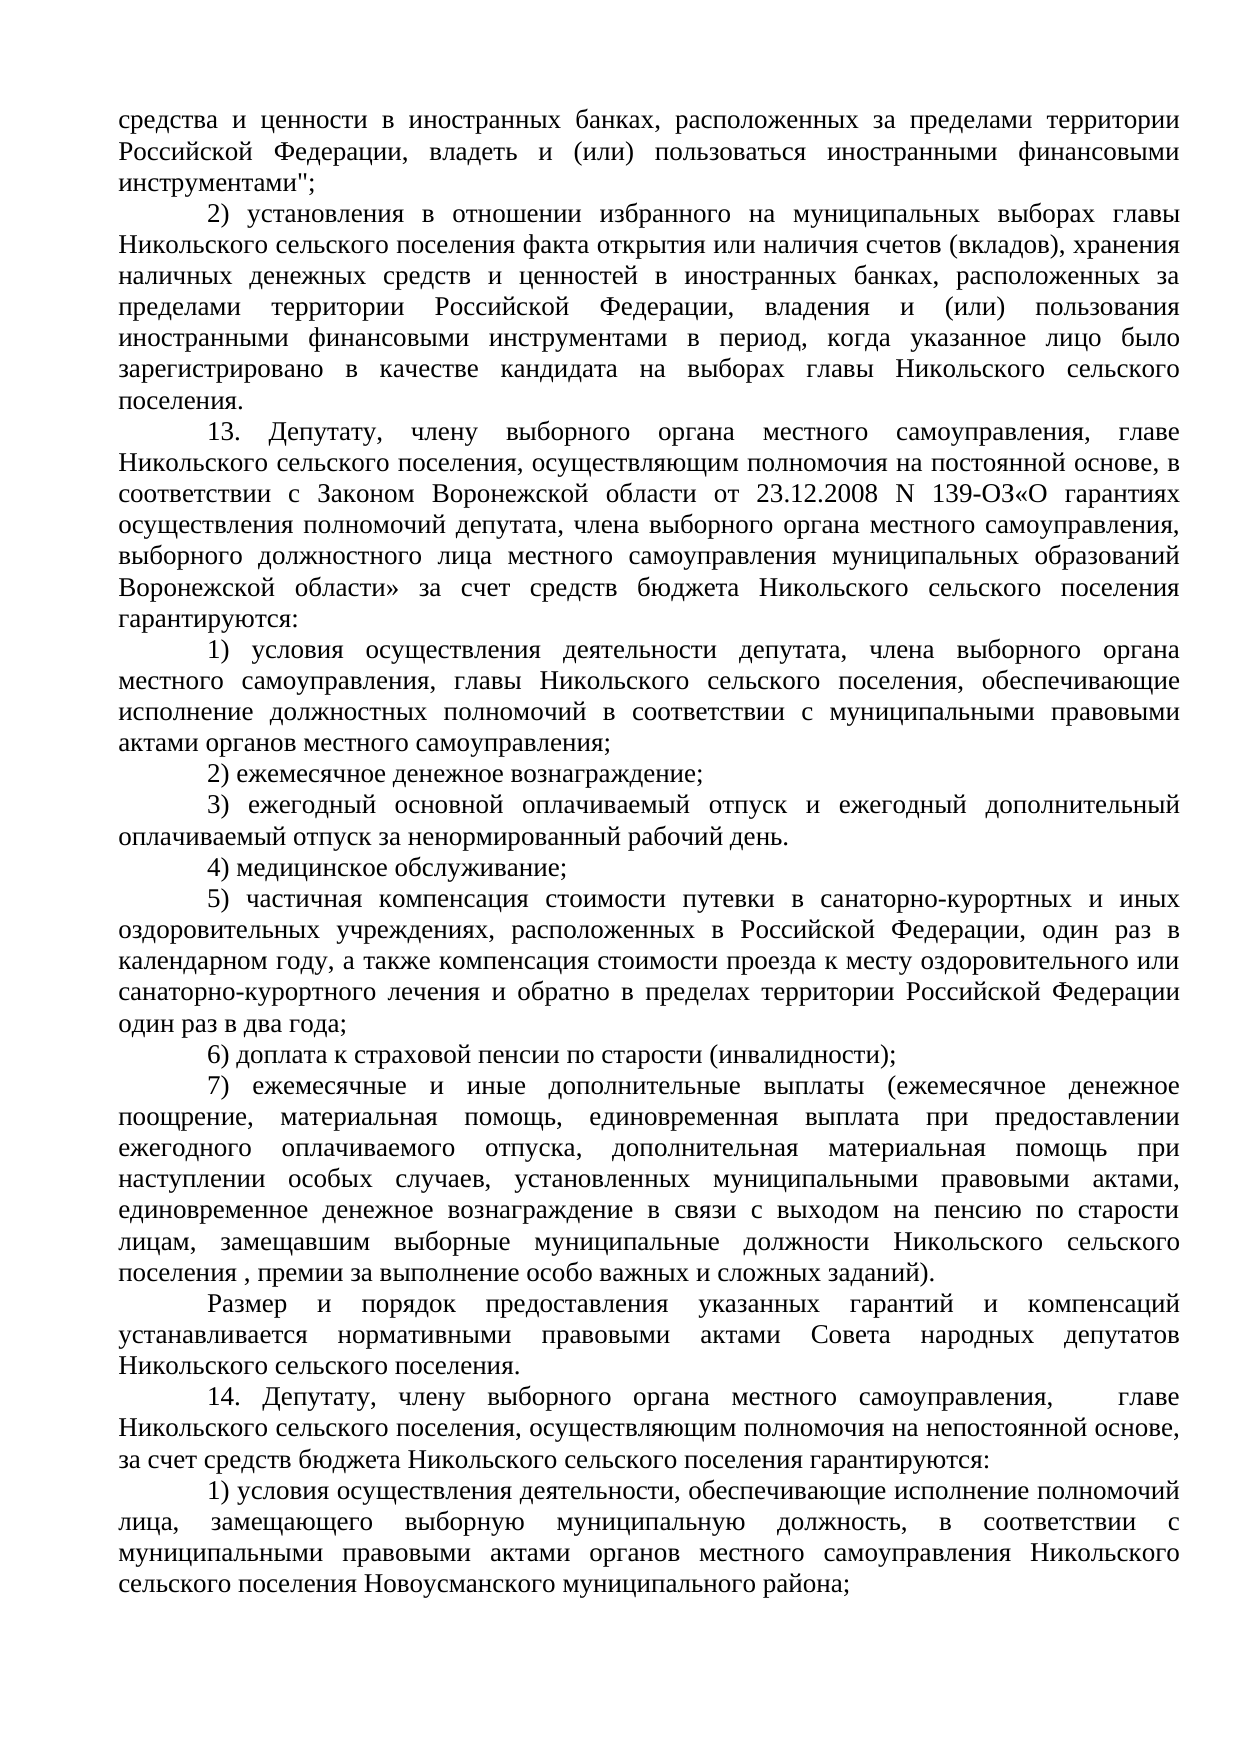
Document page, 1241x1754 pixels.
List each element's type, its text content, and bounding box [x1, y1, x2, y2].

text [118, 103, 1181, 197]
text 3) ежегодный основной оплачиваемый отпуск и ежегодный дополнительный оплачиваемый отпуск за ненормированный рабочий день. [118, 789, 1181, 851]
text 14. Депутату, члену выборного органа местного самоуправления, главе Никольского сельского поселения, осуществляющим полномочия на непостоянной основе, за счет средств бюджета Никольского сельского поселения гарантируются: [118, 1380, 1181, 1474]
text 6) доплата к страховой пенсии по старости (инвалидности); [118, 1038, 1181, 1069]
text 2) установления в отношении избранного на муниципальных выборах главы Никольского сельского поселения факта открытия или наличия счетов (вкладов), хранения наличных денежных средств и ценностей в иностранных банках, расположенных за пределами территории Российской Федерации, владения и (или) пользования иностранными финансовыми инструментами в период, когда указанное лицо было зарегистрировано в качестве кандидата на выборах главы Никольского сельского поселения. [118, 197, 1181, 415]
text 13. Депутату, члену выборного органа местного самоуправления, главе Никольского сельского поселения, осуществляющим полномочия на постоянной основе, в соответствии с Законом Воронежской области от 23.12.2008 N 139-ОЗ«О гарантиях осуществления полномочий депутата, члена выборного органа местного самоуправления, выборного должностного лица местного самоуправления муниципальных образований Воронежской области» за счет средств бюджета Никольского сельского поселения гарантируются: [118, 415, 1181, 633]
text 5) частичная компенсация стоимости путевки в санаторно-курортных и иных оздоровительных учреждениях, расположенных в Российской Федерации, один раз в календарном году, а также компенсация стоимости проезда к месту оздоровительного или санаторно-курортного лечения и обратно в пределах территории Российской Федерации один раз в два года; [118, 882, 1181, 1038]
text 7) ежемесячные и иные дополнительные выплаты (ежемесячное денежное поощрение, материальная помощь, единовременная выплата при предоставлении ежегодного оплачиваемого отпуска, дополнительная материальная помощь при наступлении особых случаев, установленных муниципальными правовыми актами, единовременное денежное вознаграждение в связи с выходом на пенсию по старости лицам, замещавшим выборные муниципальные должности Никольского сельского поселения , премии за выполнение особо важных и сложных заданий). [118, 1069, 1181, 1287]
text Размер и порядок предоставления указанных гарантий и компенсаций устанавливается нормативными правовыми актами Совета народных депутатов Никольского сельского поселения. [118, 1287, 1181, 1380]
text 2) ежемесячное денежное вознаграждение; [118, 757, 1181, 789]
text 4) медицинское обслуживание; [118, 851, 1181, 882]
text 1) условия осуществления деятельности депутата, члена выборного органа местного самоуправления, главы Никольского сельского поселения, обеспечивающие исполнение должностных полномочий в соответствии с муниципальными правовыми актами органов местного самоуправления; [118, 633, 1181, 757]
text 1) условия осуществления деятельности, обеспечивающие исполнение полномочий лица, замещающего выборную муниципальную должность, в соответствии с муниципальными правовыми актами органов местного самоуправления Никольского сельского поселения Новоусманского муниципального района; [118, 1474, 1181, 1598]
